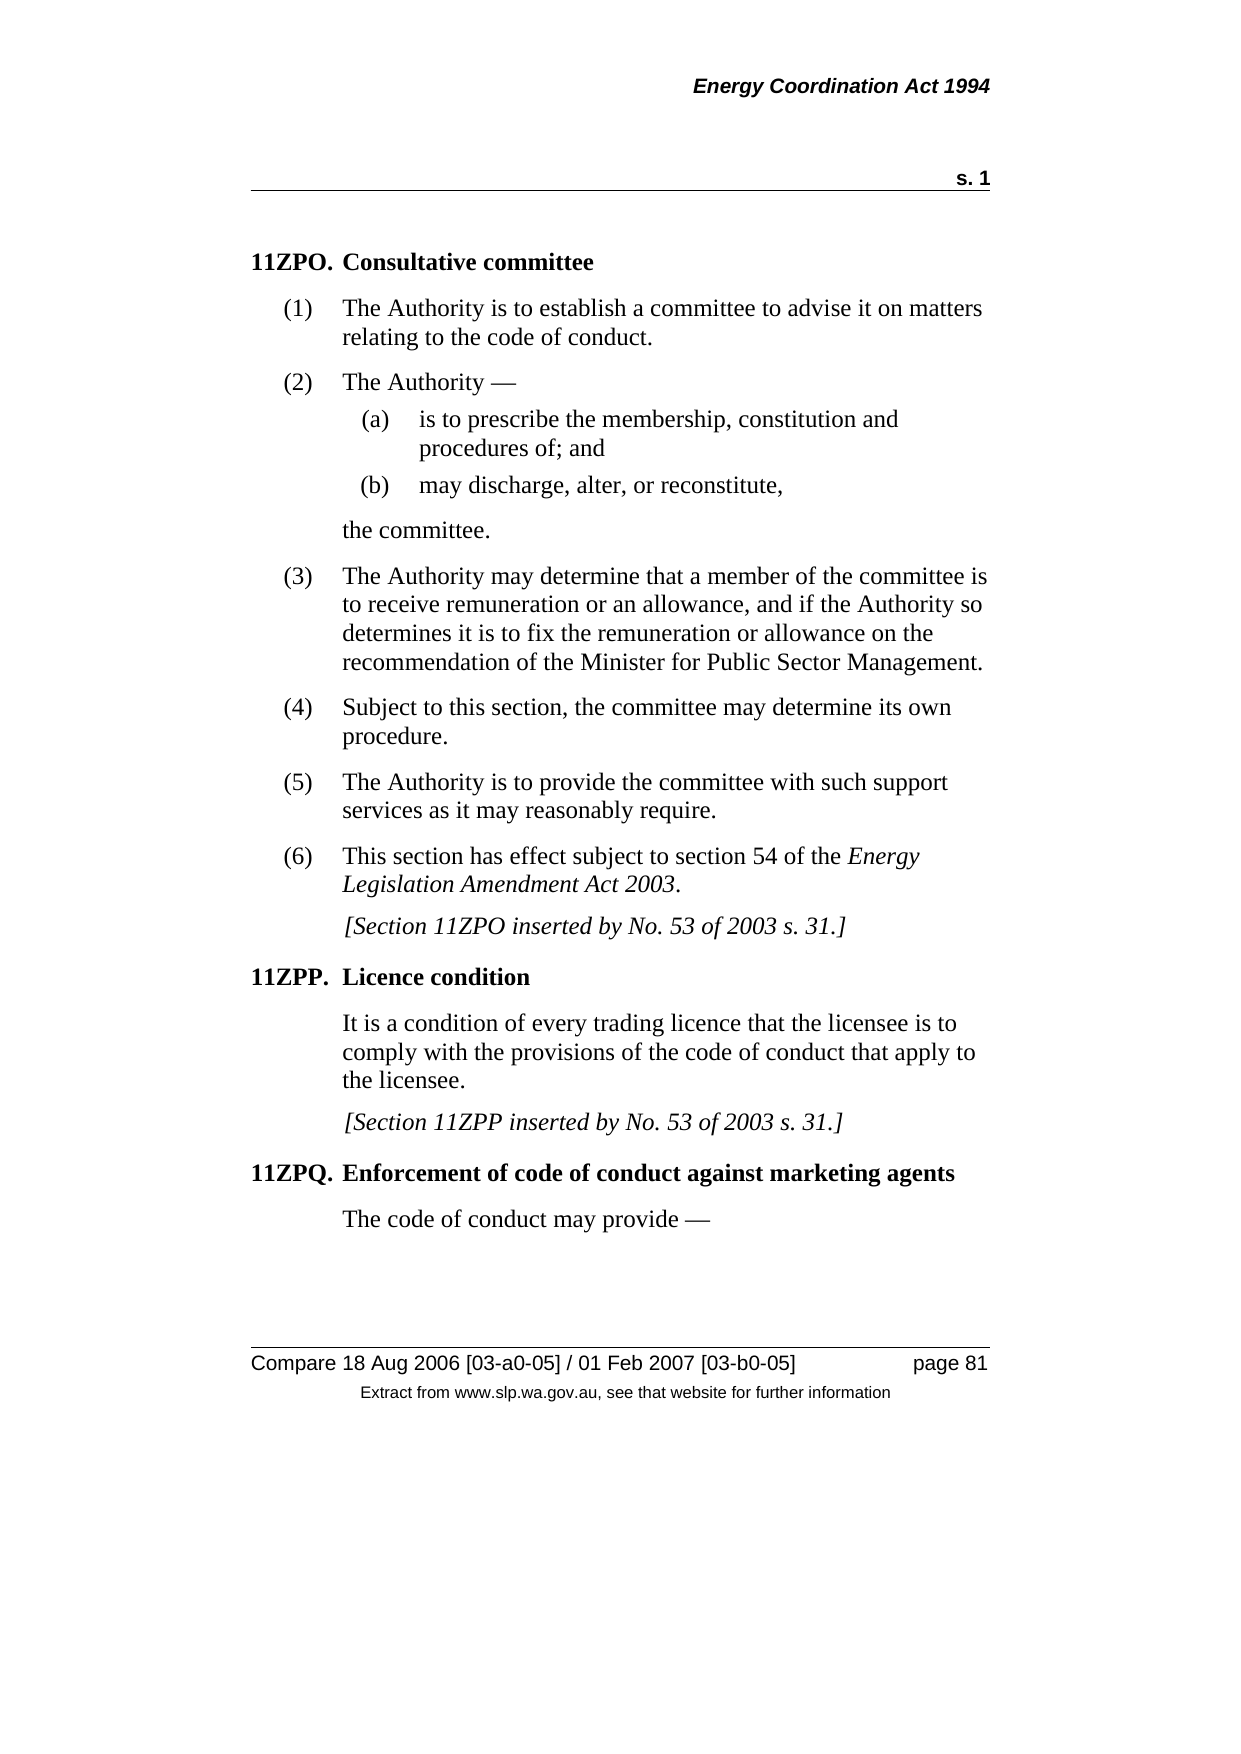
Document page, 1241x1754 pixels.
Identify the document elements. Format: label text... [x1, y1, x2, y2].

subtitle 11ZPO. Consultative committee [251, 247, 990, 276]
text (6) This section has effect subject to section 54 of the Energy Legislation Amendment Act 2003. [251, 841, 990, 898]
text the committee. [251, 515, 990, 544]
subtitle 11ZPQ. Enforcement of code of conduct against marketing agents [251, 1158, 990, 1187]
text [Section 11ZPO inserted by No. 53 of 2003 s. 31.] [251, 911, 990, 939]
text The code of conduct may provide — [251, 1204, 990, 1232]
text It is a condition of every trading licence that the licensee is to comply with the provisions of the code of conduct that apply to the licensee. [251, 1008, 990, 1094]
text (b) may discharge, alter, or reconstitute, [251, 470, 990, 499]
text (5) The Authority is to provide the committee with such support services as it may reasonably require. [251, 767, 990, 824]
text (3) The Authority may determine that a member of the committee is to receive remuneration or an allowance, and if the Authority so determines it is to fix the remuneration or allowance on the recommendation of the Minister for Public Sector Management. [251, 561, 990, 676]
subtitle 11ZPP. Licence condition [251, 962, 990, 991]
text (a) is to prescribe the membership, constitution and procedures of; and [251, 404, 990, 462]
text (2) The Authority — [251, 367, 990, 396]
text (4) Subject to this section, the committee may determine its own procedure. [251, 692, 990, 750]
text (1) The Authority is to establish a committee to advise it on matters relating to the code of conduct. [251, 293, 990, 350]
text [Section 11ZPP inserted by No. 53 of 2003 s. 31.] [251, 1107, 990, 1135]
